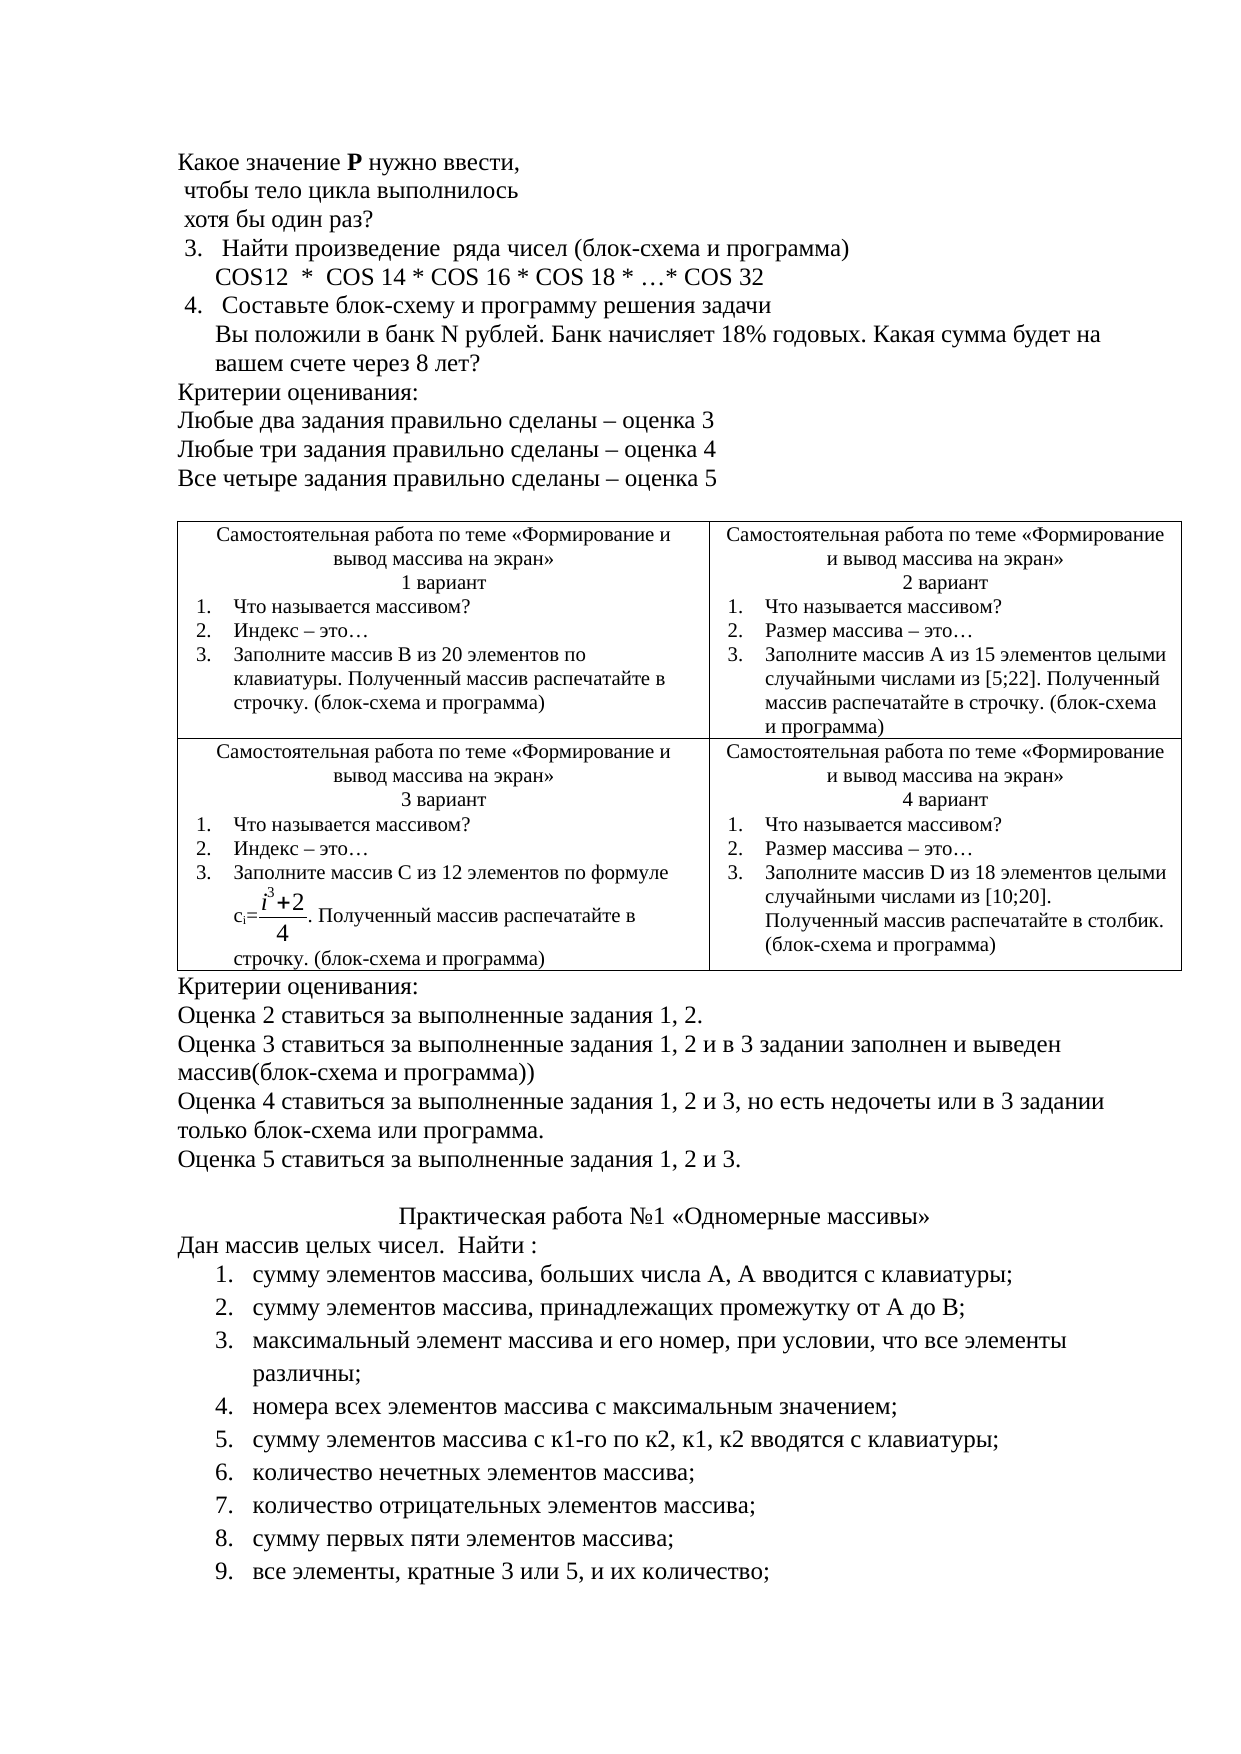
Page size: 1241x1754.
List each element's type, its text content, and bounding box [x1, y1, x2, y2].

list количество отрицательных элементов массива; [215, 1490, 1152, 1519]
text Критерии оценивания: [177, 377, 1152, 406]
text Оценка 3 ставиться за выполненные задания 1, 2 и в 3 задании заполнен и выведен массив(блок-схема и программа)) [177, 1029, 1152, 1086]
text Критерии оценивания: [177, 971, 1152, 1000]
text Вы положили в банк N рублей. Банк начисляет 18% годовых. Какая сумма будет на вашем счете через 8 лет? [215, 319, 1152, 377]
text Любые два задания правильно сделаны – оценка 3 [177, 406, 1152, 434]
text Оценка 2 ставиться за выполненные задания 1, 2. [177, 1000, 1152, 1029]
text Какое значение Р нужно ввести, чтобы тело цикла выполнилось хотя бы один раз? [177, 147, 1152, 233]
list сумму элементов массива с к1-го по к2, к1, к2 вводятся с клавиатуры; [215, 1424, 1152, 1453]
table_header Самостоятельная работа по теме «Формирование и вывод массива на экран» 1 вариант Что называется массивом? Индекс – это… Заполните массив В из 20 элементов по клавиатуры. Полученный массив распечатайте в строчку. (блок-схема и программа) [178, 522, 709, 738]
text Оценка 5 ставиться за выполненные задания 1, 2 и 3. [177, 1144, 1152, 1172]
table_cell Самостоятельная работа по теме «Формирование и вывод массива на экран» 4 вариант Что называется массивом? Размер массива – это… Заполните массив D из 18 элементов целыми случайными числами из [10;20]. Полученный массив распечатайте в столбик. (блок-схема и программа) [710, 739, 1181, 970]
table_cell Самостоятельная работа по теме «Формирование и вывод массива на экран» 3 вариант Что называется массивом? Индекс – это… Заполните массив С из 12 элементов по формуле сi=. Полученный массив распечатайте в строчку. (блок-схема и программа) [178, 739, 709, 970]
text Дан массив целых чисел. Найти : [177, 1230, 1152, 1259]
text Оценка 4 ставиться за выполненные задания 1, 2 и 3, но есть недочеты или в 3 задании только блок-схема или программа. [177, 1086, 1152, 1144]
list Найти произведение ряда чисел (блок-схема и программа) [184, 233, 1152, 262]
list номера всех элементов массива с максимальным значением; [215, 1391, 1152, 1419]
text Любые три задания правильно сделаны – оценка 4 [177, 434, 1152, 463]
list Составьте блок-схему и программу решения задачи [184, 291, 1152, 319]
list количество нечетных элементов массива; [215, 1457, 1152, 1486]
list максимальный элемент массива и его номер, при условии, что все элементы различны; [215, 1325, 1152, 1387]
list сумму элементов массива, принадлежащих промежутку от А до В; [215, 1292, 1152, 1321]
text COS12 * COS 14 * COS 16 * COS 18 * …* COS 32 [215, 262, 1152, 291]
list сумму первых пяти элементов массива; [215, 1523, 1152, 1552]
text Все четыре задания правильно сделаны – оценка 5 [177, 463, 1152, 492]
list сумму элементов массива, больших числа А, А вводится с клавиатуры; [215, 1259, 1152, 1287]
table_header Самостоятельная работа по теме «Формирование и вывод массива на экран» 2 вариант Что называется массивом? Размер массива – это… Заполните массив А из 15 элементов целыми случайными числами из [5;22]. Полученный массив распечатайте в строчку. (блок-схема и программа) [710, 522, 1181, 738]
text Практическая работа №1 «Одномерные массивы» [177, 1201, 1152, 1230]
list все элементы, кратные 3 или 5, и их количество; [215, 1556, 1152, 1585]
